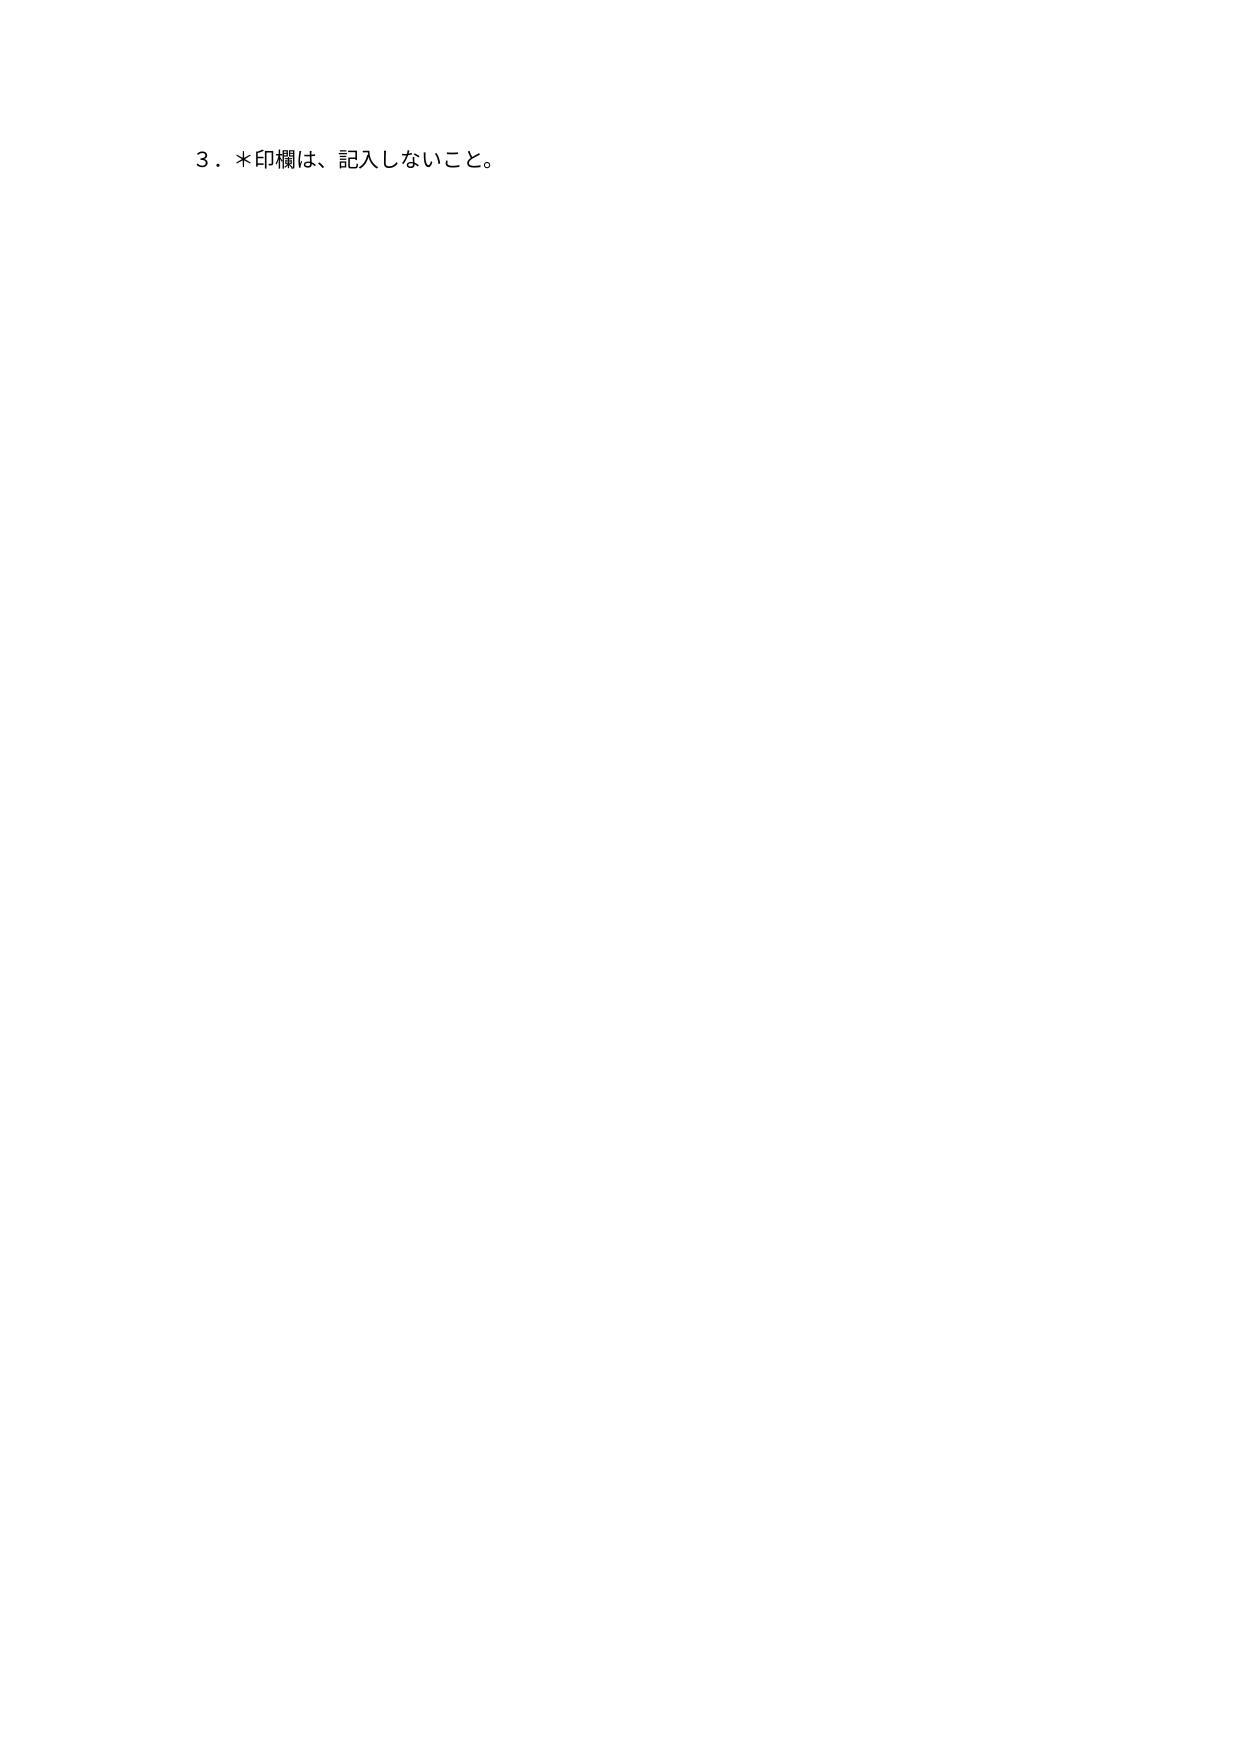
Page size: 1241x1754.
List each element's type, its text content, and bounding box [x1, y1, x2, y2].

text ３．＊印欄は、記入しないこと。 [148, 148, 1092, 173]
